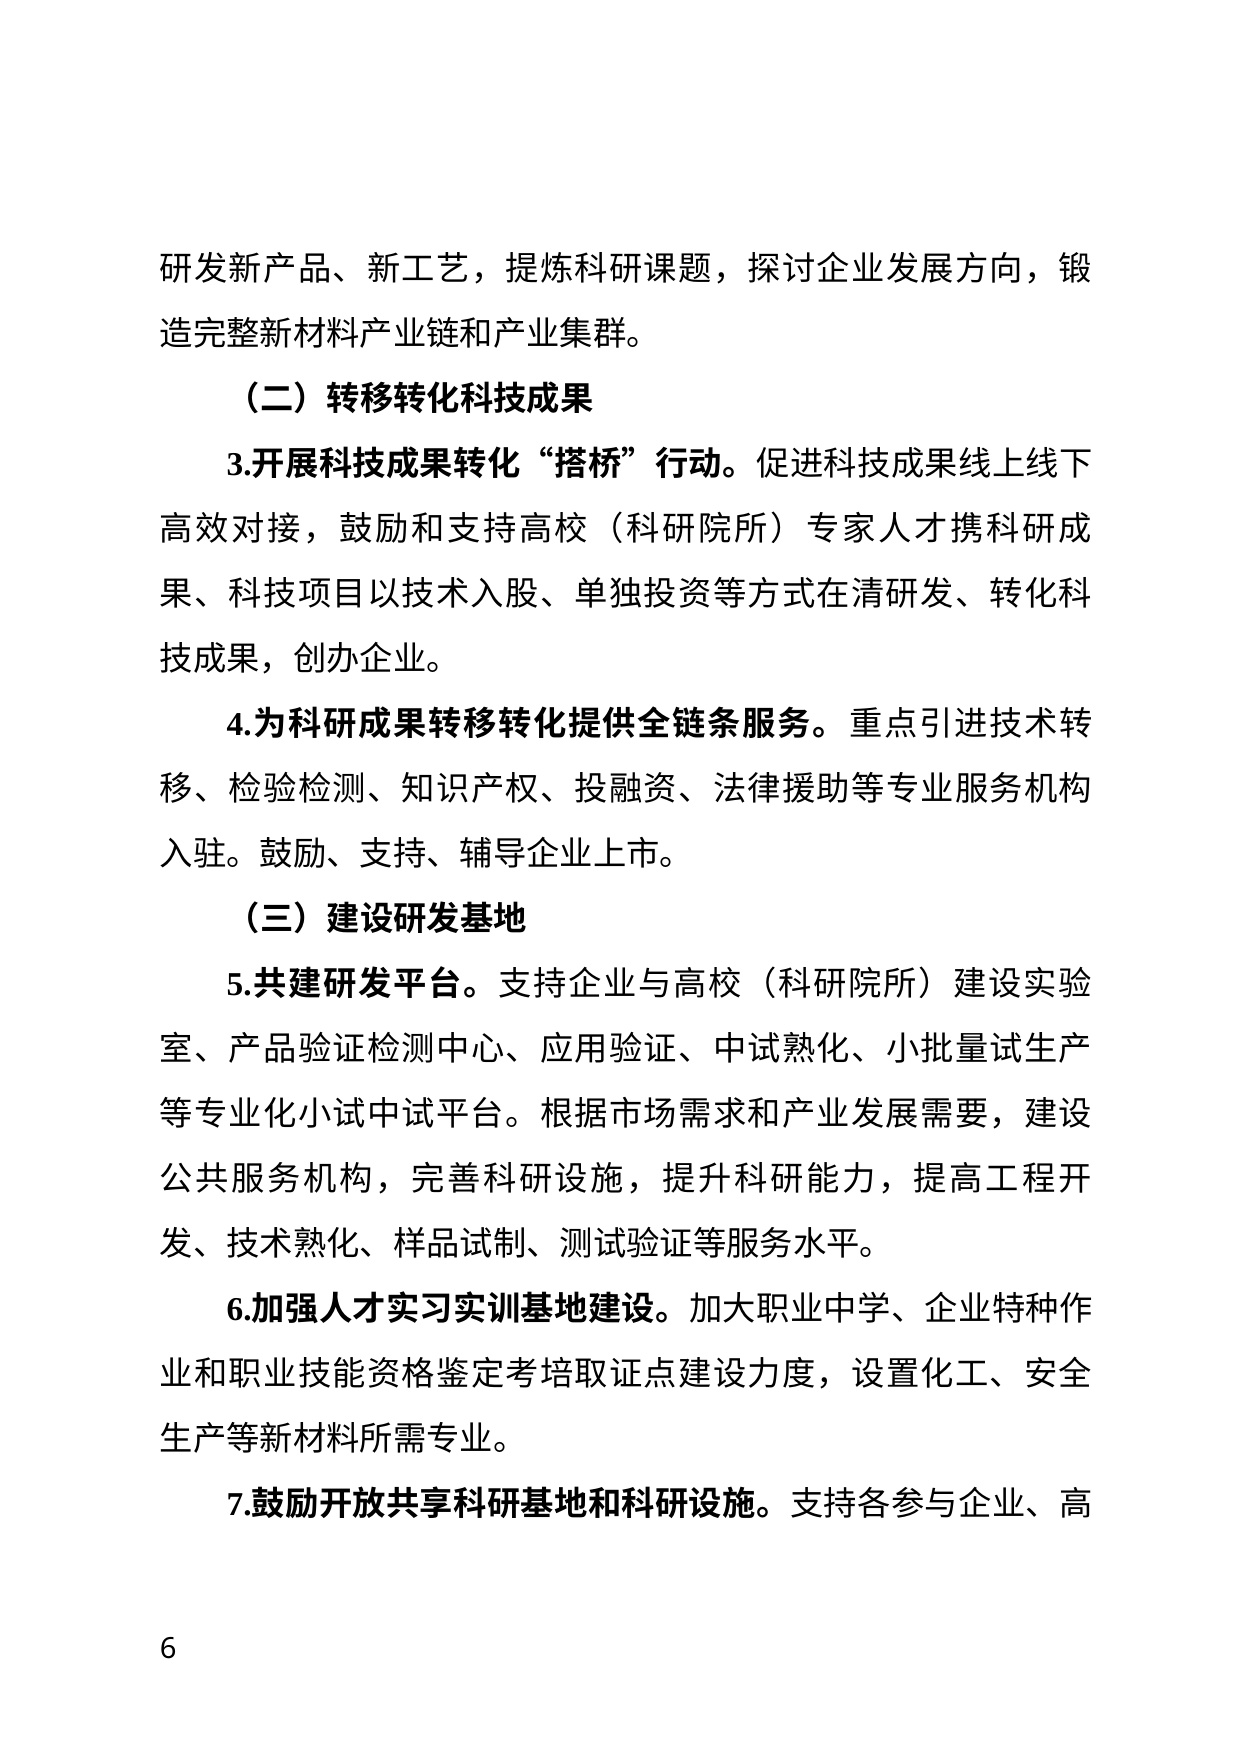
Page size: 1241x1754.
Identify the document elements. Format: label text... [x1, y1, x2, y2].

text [159, 1468, 1093, 1533]
text 3.开展科技成果转化“搭桥”行动。促进科技成果线上线下高效对接，鼓励和支持高校（科研院所）专家人才携科研成果、科技项目以技术入股、单独投资等方式在清研发、转化科技成果，创办企业。 [159, 428, 1093, 688]
text （二）转移转化科技成果 [159, 363, 1093, 428]
text 6.加强人才实习实训基地建设。加大职业中学、企业特种作业和职业技能资格鉴定考培取证点建设力度，设置化工、安全生产等新材料所需专业。 [159, 1273, 1093, 1468]
text 4.为科研成果转移转化提供全链条服务。重点引进技术转移、检验检测、知识产权、投融资、法律援助等专业服务机构入驻。鼓励、支持、辅导企业上市。 [159, 688, 1093, 883]
text 5.共建研发平台。支持企业与高校（科研院所）建设实验室、产品验证检测中心、应用验证、中试熟化、小批量试生产等专业化小试中试平台。根据市场需求和产业发展需要，建设公共服务机构，完善科研设施，提升科研能力，提高工程开发、技术熟化、样品试制、测试验证等服务水平。 [159, 948, 1093, 1273]
text （三）建设研发基地 [159, 883, 1093, 948]
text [159, 233, 1093, 363]
